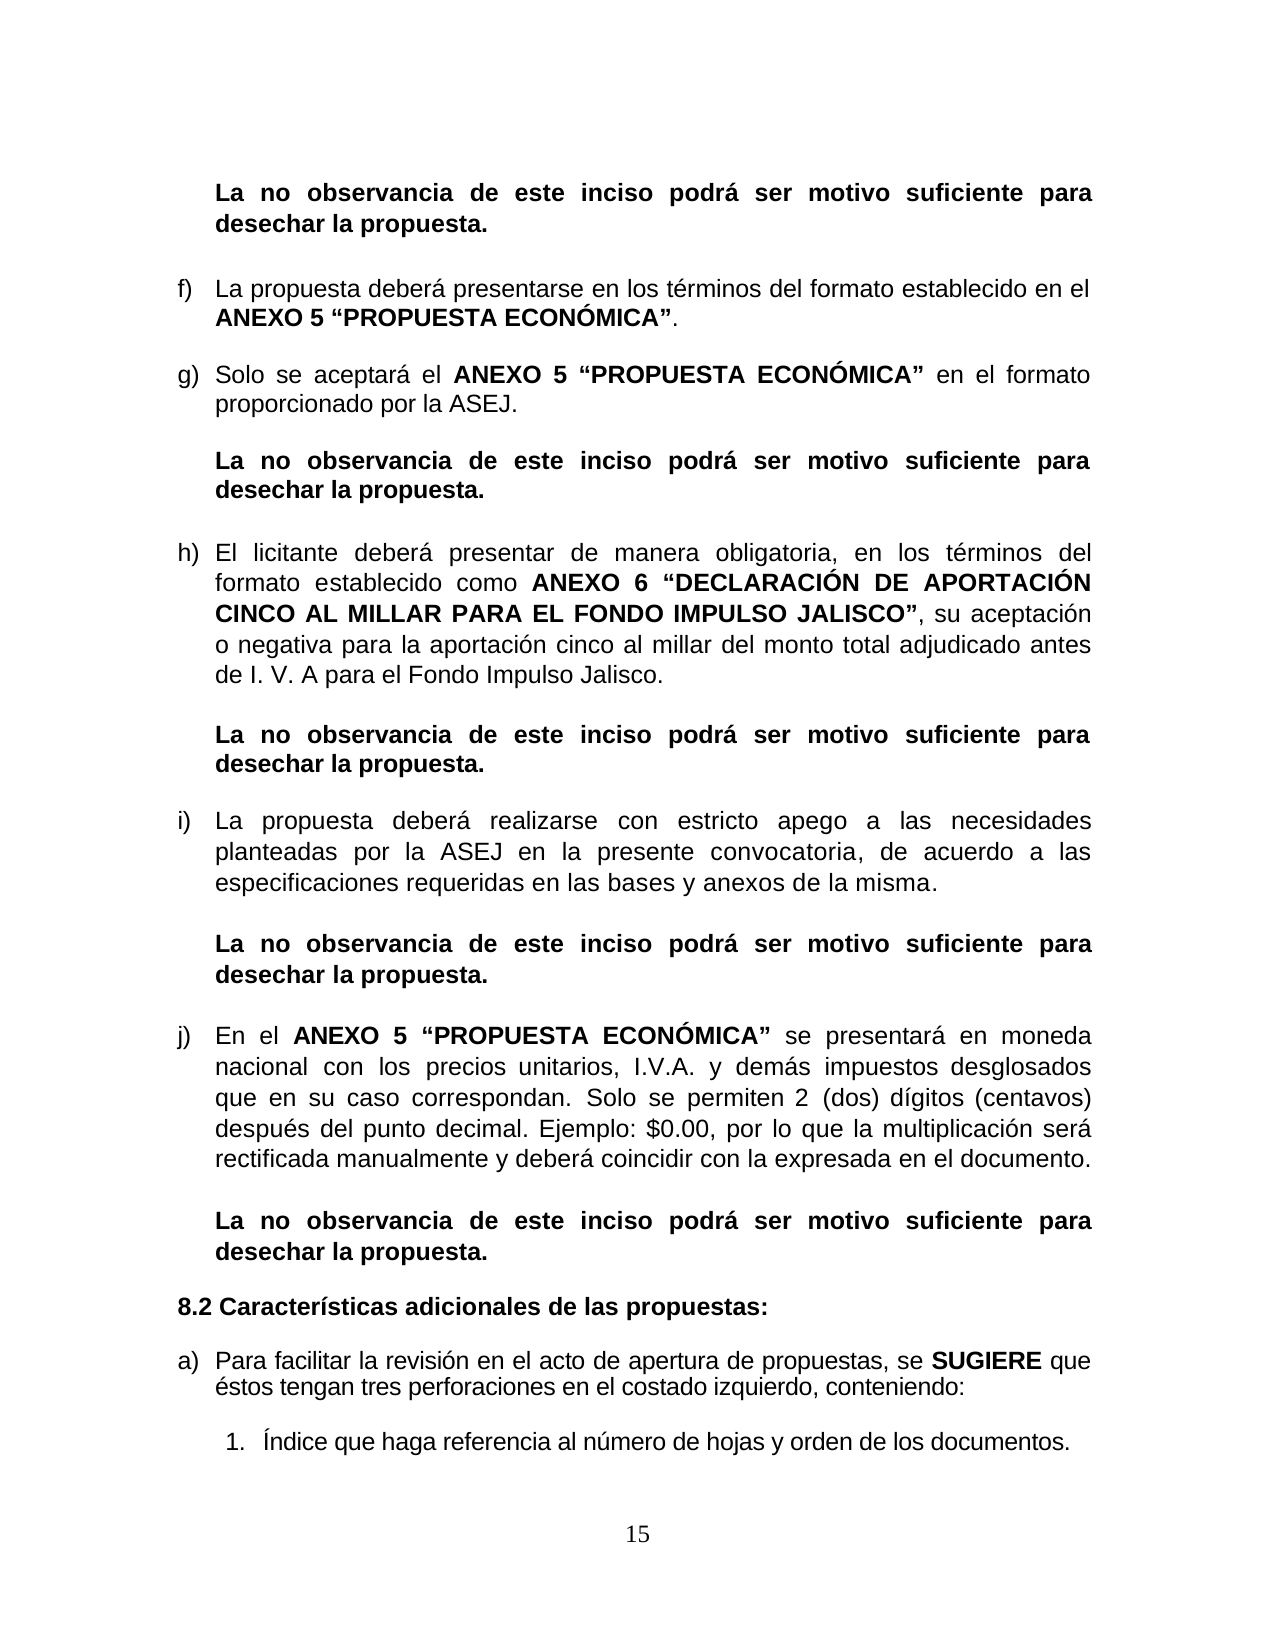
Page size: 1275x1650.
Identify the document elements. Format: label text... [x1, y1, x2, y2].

list La no observancia de este inciso podrá ser motivo suficiente para desechar la propuesta. [215, 929, 1092, 989]
list La propuesta deberá realizarse con estricto apego a las necesidades planteadas por la ASEJ en la presente convocatoria, de acuerdo a las especificaciones requeridas en las bases y anexos de la misma. [177, 806, 1092, 896]
list Solo se aceptará el ANEXO 5 “PROPUESTA ECONÓMICA” en el formato proporcionado por la ASEJ. [177, 360, 1091, 417]
list La no observancia de este inciso podrá ser motivo suficiente para desechar la propuesta. [215, 446, 1091, 504]
subtitle 8.2 Características adicionales de las propuestas: [177, 1292, 1098, 1321]
list Índice que haga referencia al número de hojas y orden de los documentos. [225, 1427, 1103, 1456]
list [215, 178, 1092, 238]
list La no observancia de este inciso podrá ser motivo suficiente para desechar la propuesta. [215, 720, 1091, 777]
list El licitante deberá presentar de manera obligatoria, en los términos del formato establecido como ANEXO 6 “DECLARACIÓN DE APORTACIÓN CINCO AL MILLAR PARA EL FONDO IMPULSO JALISCO”, su aceptación o negativa para la aportación cinco al millar del monto total adjudicado antes de I. V. A para el Fondo Impulso Jalisco. [177, 538, 1092, 689]
list La propuesta deberá presentarse en los términos del formato establecido en el ANEXO 5 “PROPUESTA ECONÓMICA”. [177, 274, 1091, 331]
list La no observancia de este inciso podrá ser motivo suficiente para desechar la propuesta. [215, 1206, 1092, 1265]
list En el ANEXO 5 “PROPUESTA ECONÓMICA” se presentará en moneda nacional con los precios unitarios, I.V.A. y demás impuestos desglosados que en su caso correspondan. Solo se permiten 2 (dos) dígitos (centavos) después del punto decimal. Ejemplo: $0.00, por lo que la multiplicación será rectificada manualmente y deberá coincidir con la expresada en el documento. [177, 1021, 1092, 1173]
list Para facilitar la revisión en el acto de apertura de propuestas, se SUGIERE que éstos tengan tres perforaciones en el costado izquierdo, conteniendo: [177, 1348, 1091, 1401]
